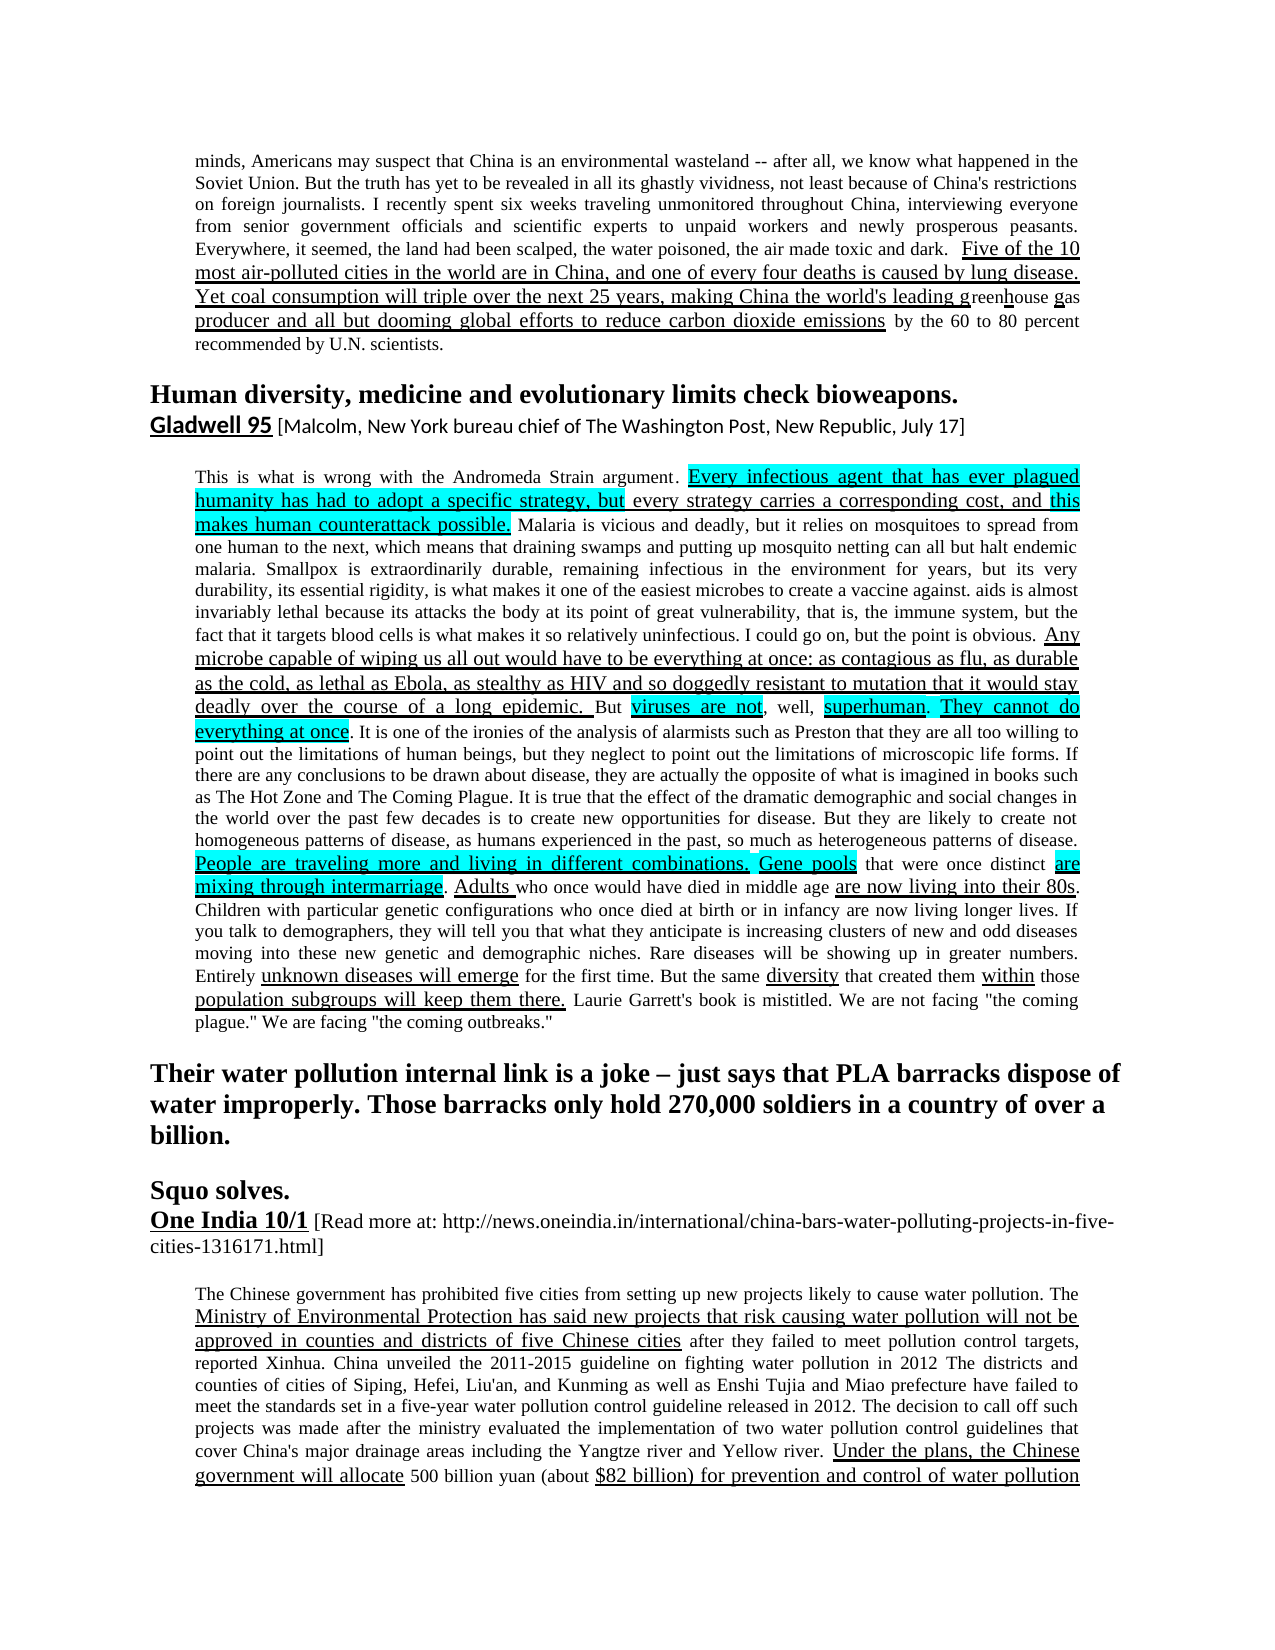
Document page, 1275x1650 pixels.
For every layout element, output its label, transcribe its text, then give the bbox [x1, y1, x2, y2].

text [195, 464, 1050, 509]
subtitle Squo solves. [150, 1174, 1125, 1206]
subtitle Human diversity, medicine and evolutionary limits check bioweapons. [150, 378, 1125, 409]
text This is what is wrong with the Andromeda Strain argument. Every infectious agent that has ever plagued humanity has had to adopt a specific strategy, but every strategy carries a corresponding cost, and this makes human counterattack possible. Malaria is vicious and deadly, but it relies on mosquitoes to spread from one human to the next, which means that draining swamps and putting up mosquito netting can all but halt endemic malaria. Smallpox is extraordinarily durable, remaining infectious in the environment for years, but its very durability, its essential rigidity, is what makes it one of the easiest microbes to create a vaccine against. aids is almost invariably lethal because its attacks the body at its point of great vulnerability, that is, the immune system, but the fact that it targets blood cells is what makes it so relatively uninfectious. I could go on, but the point is obvious. Any microbe capable of wiping us all out would have to be everything at once: as contagious as flu, as durable as the cold, as lethal as Ebola, as stealthy as HIV and so doggedly resistant to mutation that it would stay deadly over the course of a long epidemic. But viruses are not, well, superhuman. They cannot do everything at once. It is one of the ironies of the analysis of alarmists such as Preston that they are all too willing to point out the limitations of human beings, but they neglect to point out the limitations of microscopic life forms. If there are any conclusions to be drawn about disease, they are actually the opposite of what is imagined in books such as The Hot Zone and The Coming Plague. It is true that the effect of the dramatic demographic and social changes in the world over the past few decades is to create new opportunities for disease. But they are likely to create not homogeneous patterns of disease, as humans experienced in the past, so much as heterogeneous patterns of disease. People are traveling more and living in different combinations. Gene pools that were once distinct are mixing through intermarriage. Adults who once would have died in middle age are now living into their 80s. Children with particular genetic configurations who once died at birth or in infancy are now living longer lives. If you talk to demographers, they will tell you that what they anticipate is increasing clusters of new and odd diseases moving into these new genetic and demographic niches. Rare diseases will be showing up in greater numbers. Entirely unknown diseases will emerge for the first time. But the same diversity that created them within those population subgroups will keep them there. Laurie Garrett's book is mistitled. We are not facing "the coming plague." We are facing "the coming outbreaks." [195, 511, 1080, 1033]
text Gladwell 95 [Malcolm, New York bureau chief of The Washington Post, New Republic, July 17] [150, 409, 1125, 440]
text One India 10/1 [Read more at: http://news.oneindia.in/international/china-bars-water-polluting-projects-in-five-cities-1316171.html] [150, 1206, 1125, 1258]
subtitle Their water pollution internal link is a joke – just says that PLA barracks dispose of water improperly. Those barracks only hold 270,000 soldiers in a country of over a billion. [150, 1057, 1125, 1150]
